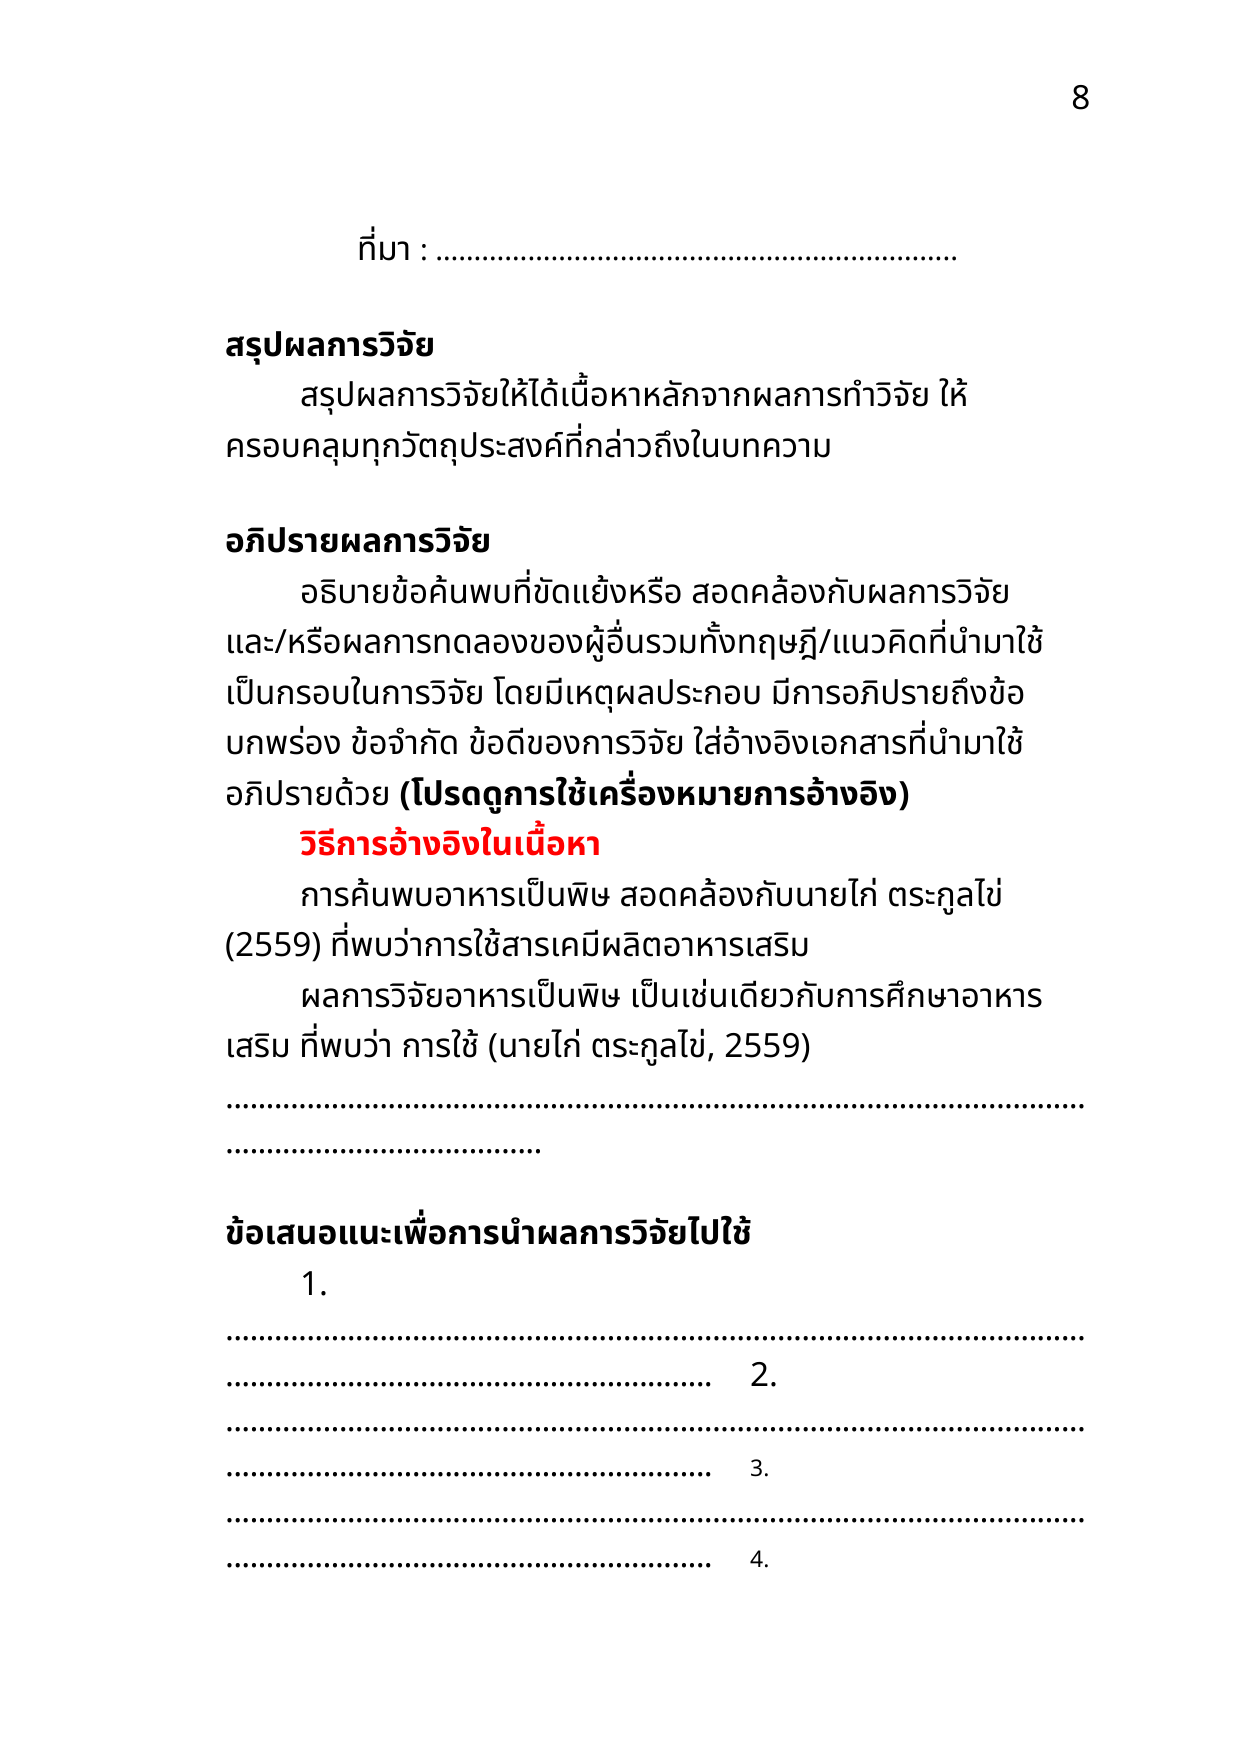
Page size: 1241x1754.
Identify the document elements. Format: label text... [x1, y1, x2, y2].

text การค้นพบอาหารเป็นพิษ สอดคล้องกับนายไก่ ตระกูลไข่ (2559) ที่พบว่าการใช้สารเคมีผลิตอาหารเสริม [225, 871, 1090, 972]
text วิธีการอ้างอิงในเนื้อหา [225, 820, 1090, 871]
text ข้อเสนอแนะเพื่อการนำผลการวิจัยไปใช้ [225, 1209, 1090, 1259]
text อภิปรายผลการวิจัย [225, 517, 1090, 568]
text ที่มา : ………………………………………………………….. [225, 225, 1090, 275]
text ผลการวิจัยอาหารเป็นพิษ เป็นเช่นเดียวกับการศึกษาอาหารเสริม ที่พบว่า การใช้ (นายไก่ ตระกูลไข่, 2559) ................................................................................................................................................. [225, 972, 1090, 1164]
text สรุปผลการวิจัยให้ได้เนื้อหาหลักจากผลการทำวิจัย ให้ครอบคลุมทุกวัตถุประสงค์ที่กล่าวถึงในบทความ [225, 371, 1090, 472]
text สรุปผลการวิจัย [225, 321, 1090, 371]
text อธิบายข้อค้นพบที่ขัดแย้งหรือ สอดคล้องกับผลการวิจัย และ/หรือผลการทดลองของผู้อื่นรวมทั้งทฤษฎี/แนวคิดที่นำมาใช้เป็นกรอบในการวิจัย โดยมีเหตุผลประกอบ มีการอภิปรายถึงข้อบกพร่อง ข้อจำกัด ข้อดีของการวิจัย ใส่อ้างอิงเอกสารที่นำมาใช้อภิปรายด้วย (โปรดดูการใช้เครื่องหมายการอ้างอิง) [225, 568, 1090, 820]
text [225, 1259, 1090, 1577]
